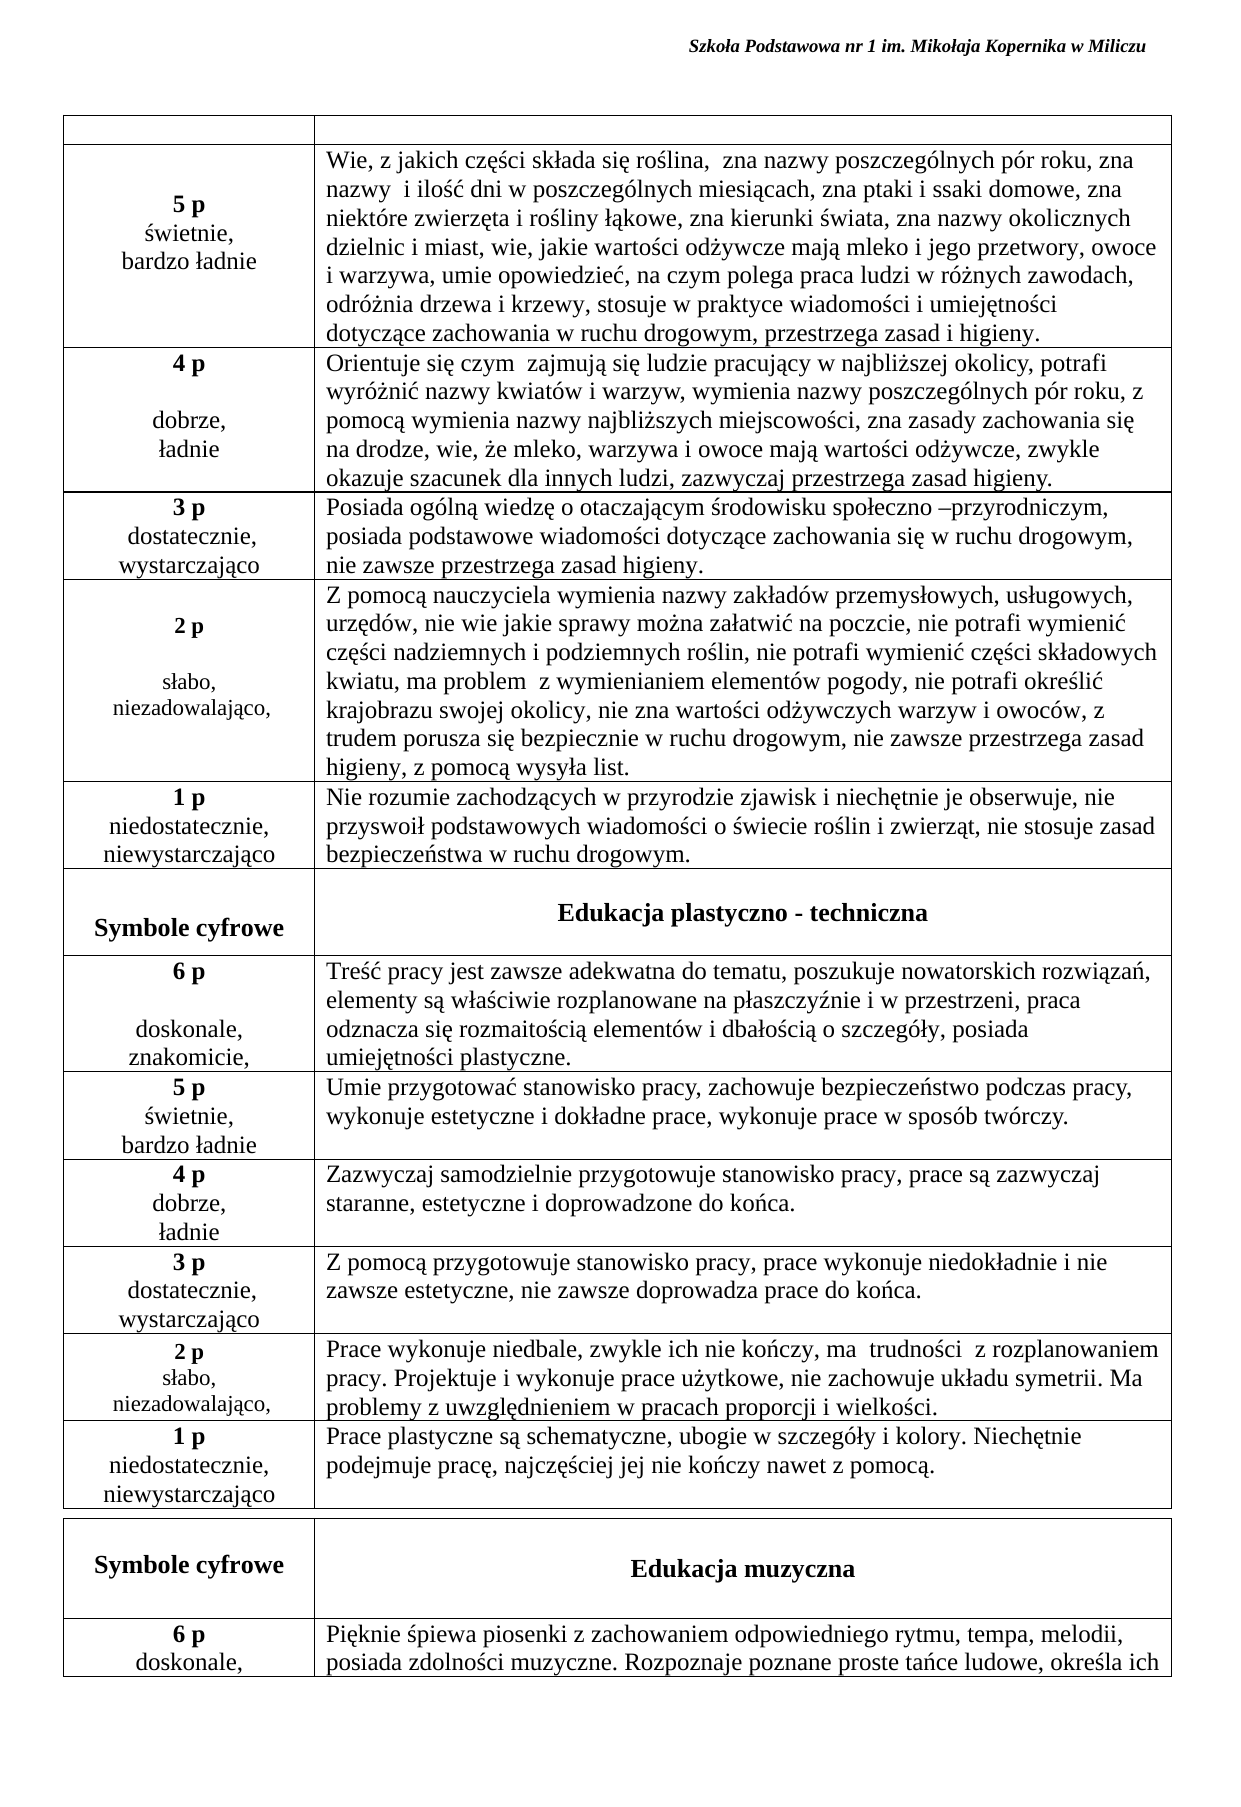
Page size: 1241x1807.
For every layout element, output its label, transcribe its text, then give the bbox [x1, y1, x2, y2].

table_cell Orientuje się czym zajmują się ludzie pracujący w najbliższej okolicy, potrafi wyróżnić nazwy kwiatów i warzyw, wymienia nazwy poszczególnych pór roku, z pomocą wymienia nazwy najbliższych miejscowości, zna zasady zachowania się na drodze, wie, że mleko, warzywa i owoce mają wartości odżywcze, zwykle okazuje szacunek dla innych ludzi, zazwyczaj przestrzega zasad higieny. [315, 348, 1171, 491]
table_cell 6 p doskonale, znakomicie, [64, 956, 314, 1071]
table_cell Prace wykonuje niedbale, zwykle ich nie kończy, ma trudności z rozplanowaniem pracy. Projektuje i wykonuje prace użytkowe, nie zachowuje układu symetrii. Ma problemy z uwzględnieniem w pracach proporcji i wielkości. [315, 1334, 1171, 1420]
table_cell 2 p słabo, niezadowalająco, [64, 1334, 314, 1420]
table_cell Nie rozumie zachodzących w przyrodzie zjawisk i niechętnie je obserwuje, nie przyswoił podstawowych wiadomości o świecie roślin i zwierząt, nie stosuje zasad bezpieczeństwa w ruchu drogowym. [315, 782, 1171, 868]
table_cell Z pomocą nauczyciela wymienia nazwy zakładów przemysłowych, usługowych, urzędów, nie wie jakie sprawy można załatwić na poczcie, nie potrafi wymienić części nadziemnych i podziemnych roślin, nie potrafi wymienić części składowych kwiatu, ma problem z wymienianiem elementów pogody, nie potrafi określić krajobrazu swojej okolicy, nie zna wartości odżywczych warzyw i owoców, z trudem porusza się bezpiecznie w ruchu drogowym, nie zawsze przestrzega zasad higieny, z pomocą wysyła list. [315, 580, 1171, 781]
table_cell Zazwyczaj samodzielnie przygotowuje stanowisko pracy, prace są zazwyczaj staranne, estetyczne i doprowadzone do końca. [315, 1160, 1171, 1246]
table_cell Edukacja plastyczno - techniczna [315, 869, 1171, 955]
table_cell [64, 116, 314, 144]
table_cell 4 p dobrze, ładnie [64, 348, 314, 491]
table_cell Z pomocą przygotowuje stanowisko pracy, prace wykonuje niedokładnie i nie zawsze estetyczne, nie zawsze doprowadza prace do końca. [315, 1247, 1171, 1333]
table_cell Prace plastyczne są schematyczne, ubogie w szczegóły i kolory. Niechętnie podejmuje pracę, najczęściej jej nie kończy nawet z pomocą. [315, 1421, 1171, 1508]
table_header Symbole cyfrowe [64, 1519, 314, 1618]
table_cell Wie, z jakich części składa się roślina, zna nazwy poszczególnych pór roku, zna nazwy i ilość dni w poszczególnych miesiącach, zna ptaki i ssaki domowe, zna niektóre zwierzęta i rośliny łąkowe, zna kierunki świata, zna nazwy okolicznych dzielnic i miast, wie, jakie wartości odżywcze mają mleko i jego przetwory, owoce i warzywa, umie opowiedzieć, na czym polega praca ludzi w różnych zawodach, odróżnia drzewa i krzewy, stosuje w praktyce wiadomości i umiejętności dotyczące zachowania w ruchu drogowym, przestrzega zasad i higieny. [315, 145, 1171, 347]
table_cell Posiada ogólną wiedzę o otaczającym środowisku społeczno –przyrodniczym, posiada podstawowe wiadomości dotyczące zachowania się w ruchu drogowym, nie zawsze przestrzega zasad higieny. [315, 493, 1171, 579]
table_header Edukacja muzyczna [315, 1519, 1171, 1618]
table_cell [315, 116, 1171, 144]
table_cell 4 p dobrze, ładnie [64, 1160, 314, 1246]
table_cell 1 p niedostatecznie, niewystarczająco [64, 1421, 314, 1508]
table_cell Treść pracy jest zawsze adekwatna do tematu, poszukuje nowatorskich rozwiązań, elementy są właściwie rozplanowane na płaszczyźnie i w przestrzeni, praca odznacza się rozmaitością elementów i dbałością o szczegóły, posiada umiejętności plastyczne. [315, 956, 1171, 1071]
table_cell 3 p dostatecznie, wystarczająco [64, 1247, 314, 1333]
table_cell 5 p świetnie, bardzo ładnie [64, 145, 314, 347]
table_cell 3 p dostatecznie, wystarczająco [64, 493, 314, 579]
table_cell 1 p niedostatecznie, niewystarczająco [64, 782, 314, 868]
table_cell Umie przygotować stanowisko pracy, zachowuje bezpieczeństwo podczas pracy, wykonuje estetyczne i dokładne prace, wykonuje prace w sposób twórczy. [315, 1072, 1171, 1158]
table_cell 2 p słabo, niezadowalająco, [64, 580, 314, 781]
table_cell 5 p świetnie, bardzo ładnie [64, 1072, 314, 1158]
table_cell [315, 1619, 1171, 1676]
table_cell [64, 1619, 314, 1676]
table_cell Symbole cyfrowe [64, 869, 314, 955]
